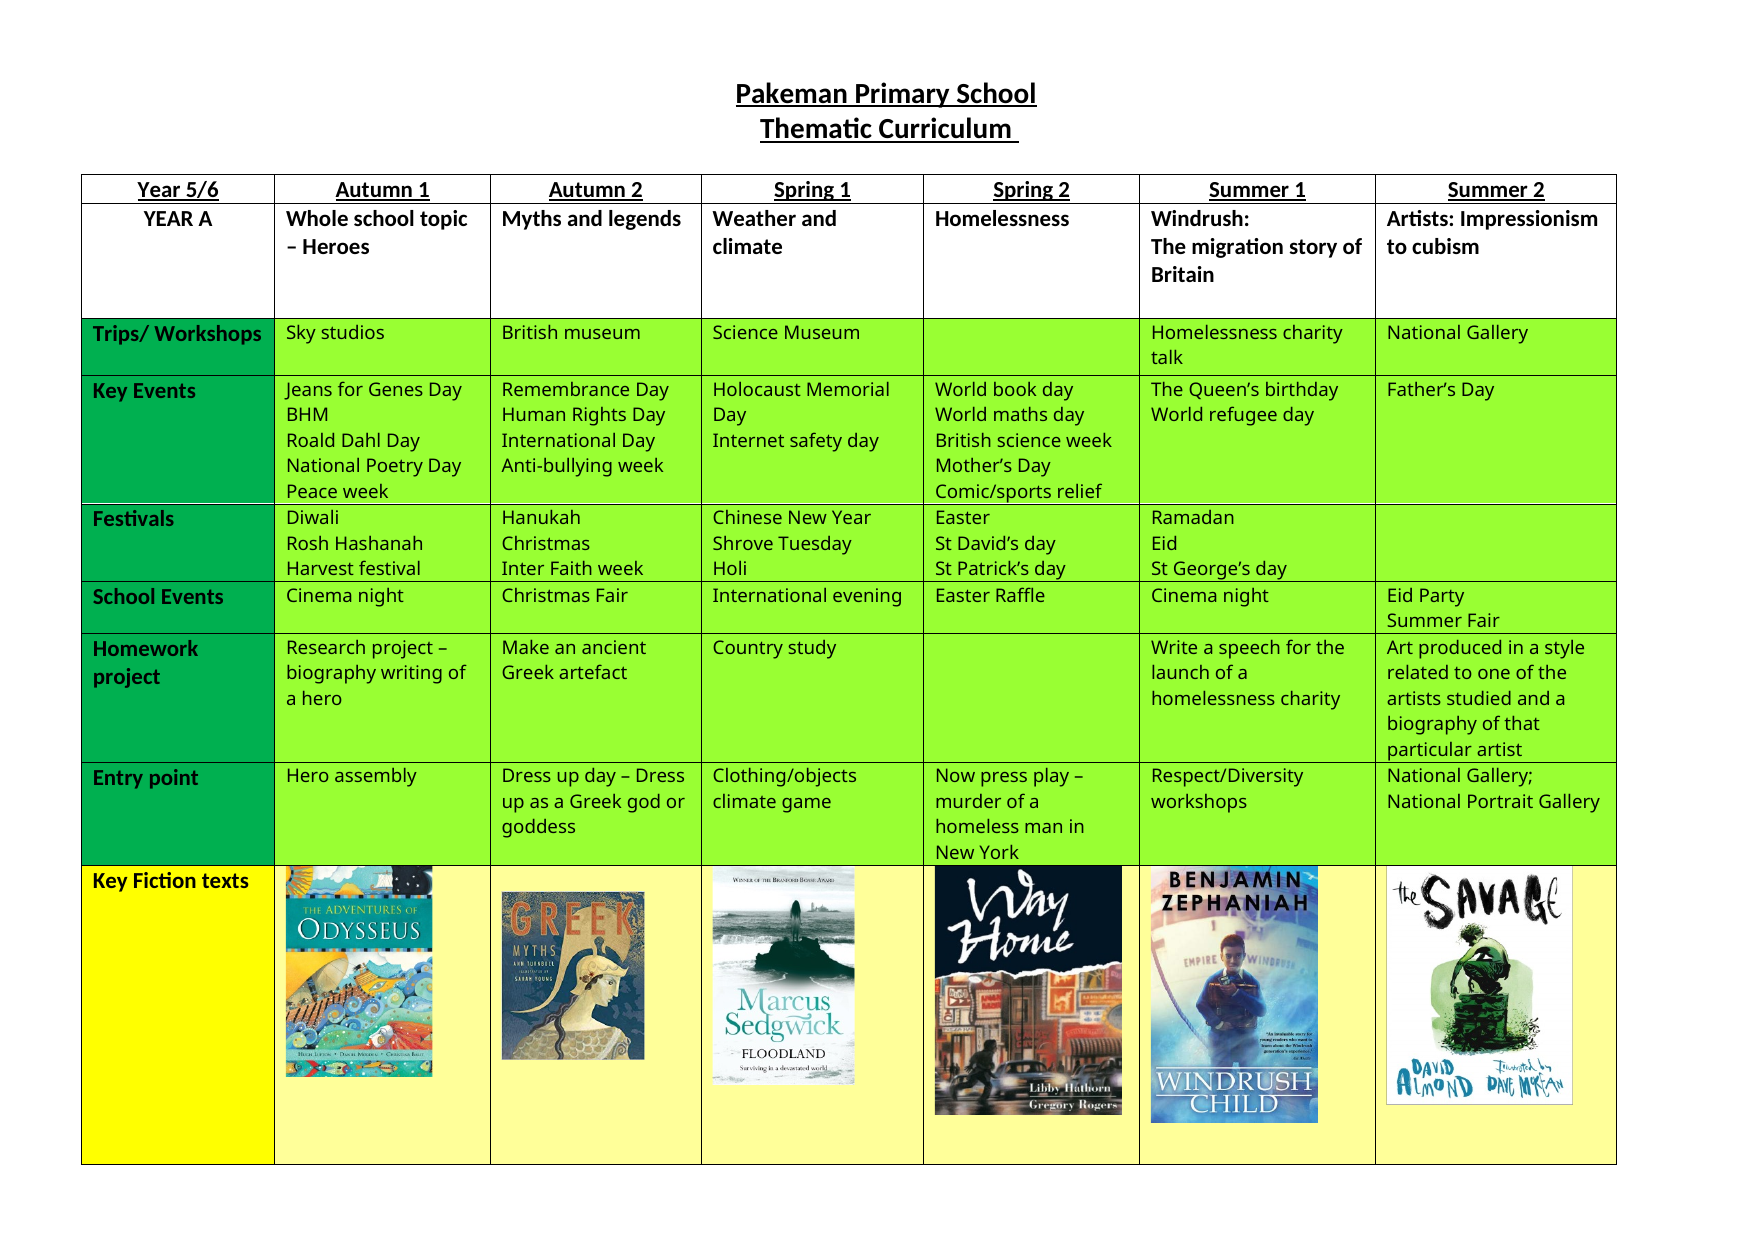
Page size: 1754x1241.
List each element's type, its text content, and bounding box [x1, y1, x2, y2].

table_cell [491, 866, 701, 1164]
table_cell Country study [702, 634, 923, 762]
table_cell Homelessness charity talk [1140, 319, 1375, 375]
table_cell Ramadan Eid St George’s day [1140, 505, 1375, 581]
table_cell Entry point [82, 763, 274, 865]
table_cell Sky studios [275, 319, 490, 375]
table_header Autumn 1 [275, 175, 490, 203]
table_cell School Events [82, 582, 274, 633]
table_cell Trips/ Workshops [82, 319, 274, 375]
table_cell Festivals [82, 505, 274, 581]
table_cell Science Museum [702, 319, 923, 375]
table_cell Eid Party Summer Fair [1376, 582, 1616, 633]
table_cell [1376, 505, 1616, 581]
table_cell [924, 634, 1139, 762]
table_cell [924, 866, 1139, 1164]
table_cell National Gallery; National Portrait Gallery [1376, 763, 1616, 865]
table_cell International evening [702, 582, 923, 633]
table_cell British museum [491, 319, 701, 375]
picture [1150, 866, 1318, 1123]
table_cell Hanukah Christmas Inter Faith week [491, 505, 701, 581]
table_header Autumn 2 [491, 175, 701, 203]
table_cell Key Fiction texts [82, 866, 274, 1164]
text Thematic Curriculum [93, 111, 1679, 146]
table_cell Art produced in a style related to one of the artists studied and a biography of that particular artist [1376, 634, 1616, 762]
picture [501, 891, 645, 1060]
table_cell YEAR A [82, 204, 274, 318]
picture [285, 866, 433, 1077]
table_header Summer 2 [1376, 175, 1616, 203]
table_cell Dress up day – Dress up as a Greek god or goddess [491, 763, 701, 865]
table_cell Research project – biography writing of a hero [275, 634, 490, 762]
table_cell [1376, 866, 1616, 1164]
table_cell Weather and climate [702, 204, 923, 318]
table_cell Cinema night [1140, 582, 1375, 633]
table_cell Remembrance Day Human Rights Day International Day Anti-bullying week [491, 376, 701, 503]
table_cell Jeans for Genes Day BHM Roald Dahl Day National Poetry Day Peace week [275, 376, 490, 503]
table_header Spring 2 [924, 175, 1139, 203]
table_cell Chinese New Year Shrove Tuesday Holi [702, 505, 923, 581]
table_cell Windrush: The migration story of Britain [1140, 204, 1375, 318]
table_cell Clothing/objects climate game [702, 763, 923, 865]
table_cell [275, 866, 490, 1164]
table_cell Homelessness [924, 204, 1139, 318]
table_cell Cinema night [275, 582, 490, 633]
table_cell Easter Raffle [924, 582, 1139, 633]
table_header Spring 1 [702, 175, 923, 203]
table_cell Key Events [82, 376, 274, 503]
table_cell World book day World maths day British science week Mother’s Day Comic/sports relief [924, 376, 1139, 503]
table_cell Easter St David’s day St Patrick’s day [924, 505, 1139, 581]
table_cell Hero assembly [275, 763, 490, 865]
table_header Year 5/6 [82, 175, 274, 203]
table_cell Make an ancient Greek artefact [491, 634, 701, 762]
picture [712, 866, 855, 1085]
table_cell Father’s Day [1376, 376, 1616, 503]
picture [1386, 866, 1573, 1105]
text Pakeman Primary School [93, 75, 1679, 111]
table_cell The Queen’s birthday World refugee day [1140, 376, 1375, 503]
table_cell Diwali Rosh Hashanah Harvest festival [275, 505, 490, 581]
table_header Summer 1 [1140, 175, 1375, 203]
table_cell [702, 866, 923, 1164]
table_cell [1140, 866, 1375, 1164]
table_cell [924, 319, 1139, 375]
table_cell Myths and legends [491, 204, 701, 318]
picture [934, 866, 1122, 1115]
table_cell National Gallery [1376, 319, 1616, 375]
table_cell Artists: Impressionism to cubism [1376, 204, 1616, 318]
table_cell Now press play – murder of a homeless man in New York [924, 763, 1139, 865]
table_cell Holocaust Memorial Day Internet safety day [702, 376, 923, 503]
table_cell Christmas Fair [491, 582, 701, 633]
table_cell Respect/Diversity workshops [1140, 763, 1375, 865]
table_cell Write a speech for the launch of a homelessness charity [1140, 634, 1375, 762]
table_cell Whole school topic – Heroes [275, 204, 490, 318]
table_cell Homework project [82, 634, 274, 762]
